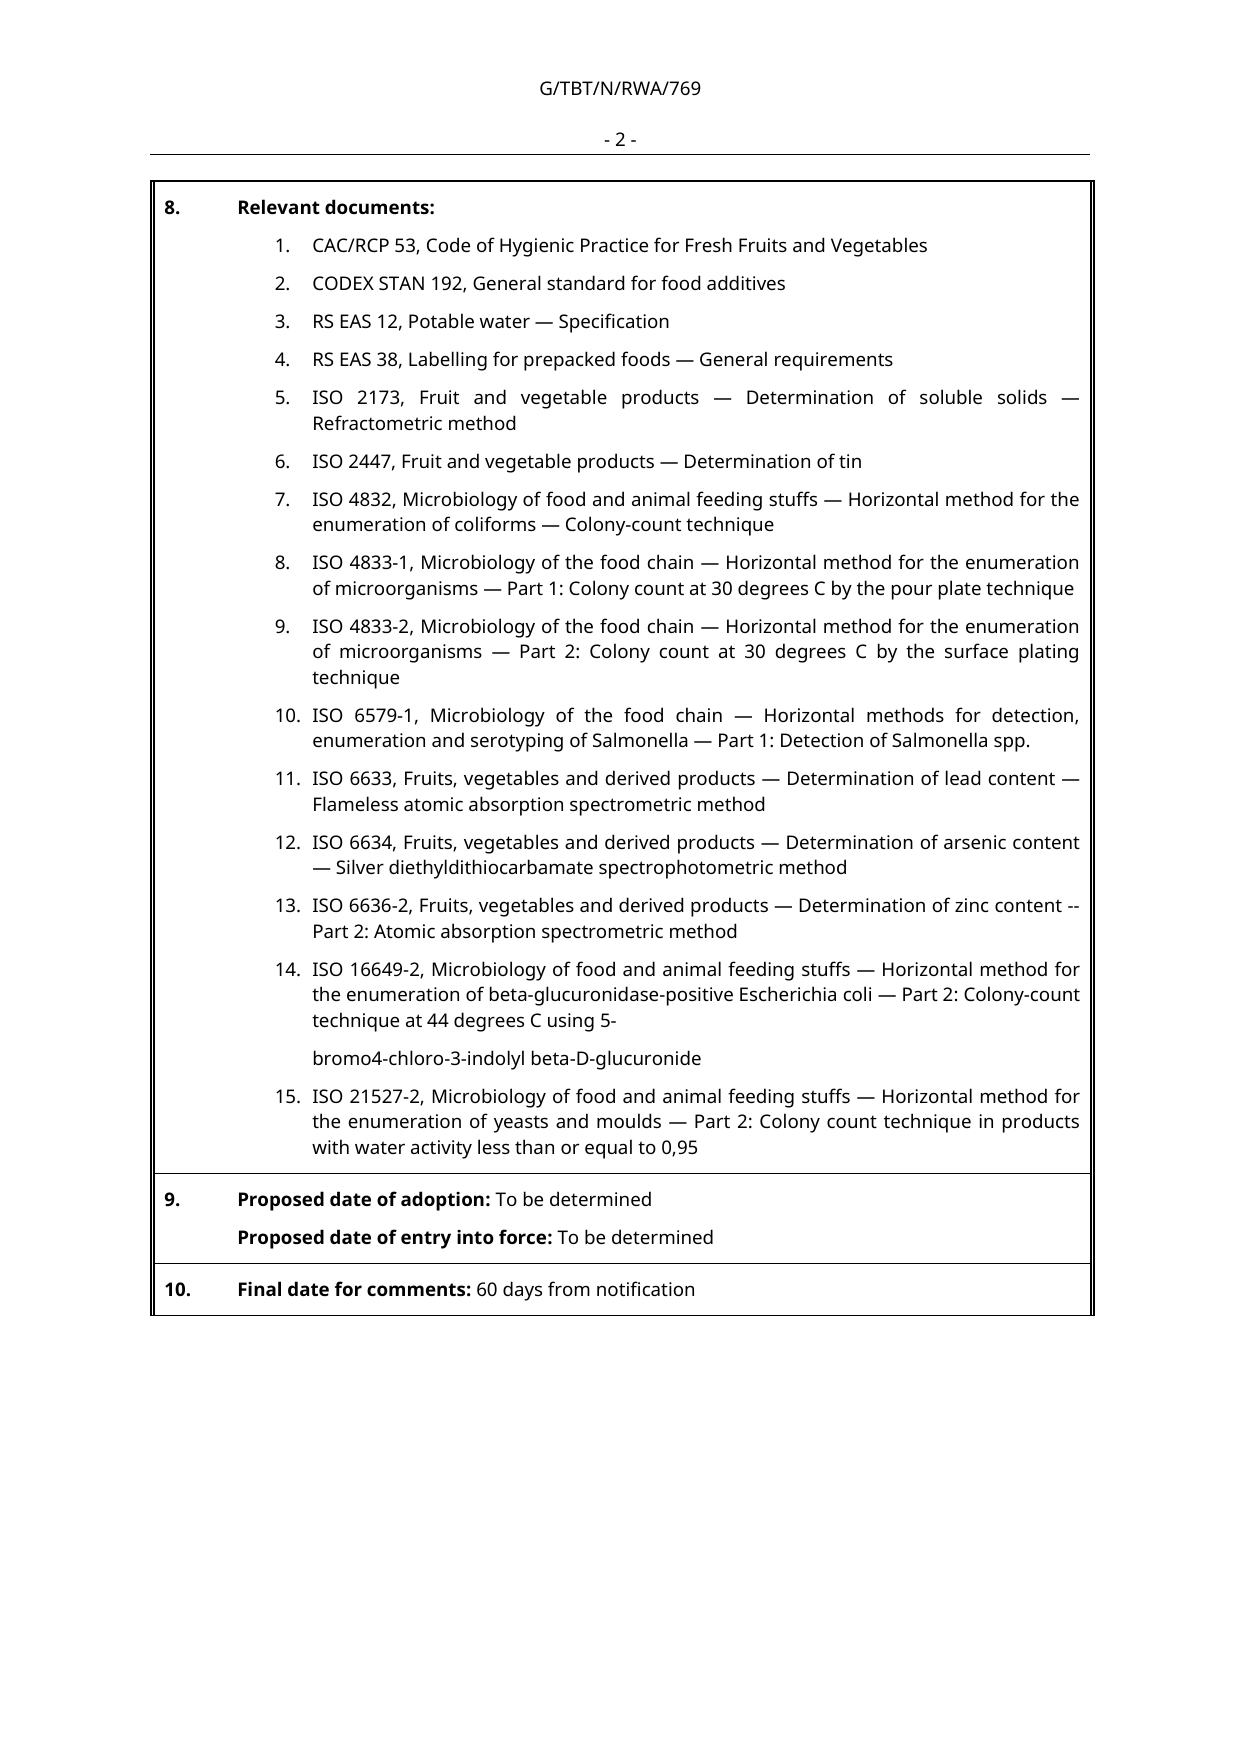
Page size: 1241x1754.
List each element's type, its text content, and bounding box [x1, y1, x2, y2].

table_cell 8. [155, 182, 225, 1172]
table_cell Proposed date of adoption: To be determined Proposed date of entry into force: To be determined [225, 1174, 1090, 1262]
table_cell Final date for comments: 60 days from notification [225, 1264, 1090, 1314]
table_cell Relevant documents: CAC/RCP 53, Code of Hygienic Practice for Fresh Fruits and Vegetables CODEX STAN 192, General standard for food additives RS EAS 12, Potable water — Specification RS EAS 38, Labelling for prepacked foods — General requirements ISO 2173, Fruit and vegetable products — Determination of soluble solids — Refractometric method ISO 2447, Fruit and vegetable products — Determination of tin ISO 4832, Microbiology of food and animal feeding stuffs — Horizontal method for the enumeration of coliforms — Colony-count technique ISO 4833-1, Microbiology of the food chain — Horizontal method for the enumeration of microorganisms — Part 1: Colony count at 30 degrees C by the pour plate technique ISO 4833-2, Microbiology of the food chain — Horizontal method for the enumeration of microorganisms — Part 2: Colony count at 30 degrees C by the surface plating technique ISO 6579-1, Microbiology of the food chain — Horizontal methods for detection, enumeration and serotyping of Salmonella — Part 1: Detection of Salmonella spp. ISO 6633, Fruits, vegetables and derived products — Determination of lead content — Flameless atomic absorption spectrometric method ISO 6634, Fruits, vegetables and derived products — Determination of arsenic content — Silver diethyldithiocarbamate spectrophotometric method ISO 6636-2, Fruits, vegetables and derived products — Determination of zinc content -- Part 2: Atomic absorption spectrometric method ISO 16649-2, Microbiology of food and animal feeding stuffs — Horizontal method for the enumeration of beta-glucuronidase-positive Escherichia coli — Part 2: Colony-count technique at 44 degrees C using 5- bromo4-chloro-3-indolyl beta-D-glucuronide ISO 21527-2, Microbiology of food and animal feeding stuffs — Horizontal method for the enumeration of yeasts and moulds — Part 2: Colony count technique in products with water activity less than or equal to 0,95 [225, 182, 1090, 1172]
table_cell 10. [155, 1264, 225, 1314]
table_cell 9. [155, 1174, 225, 1262]
